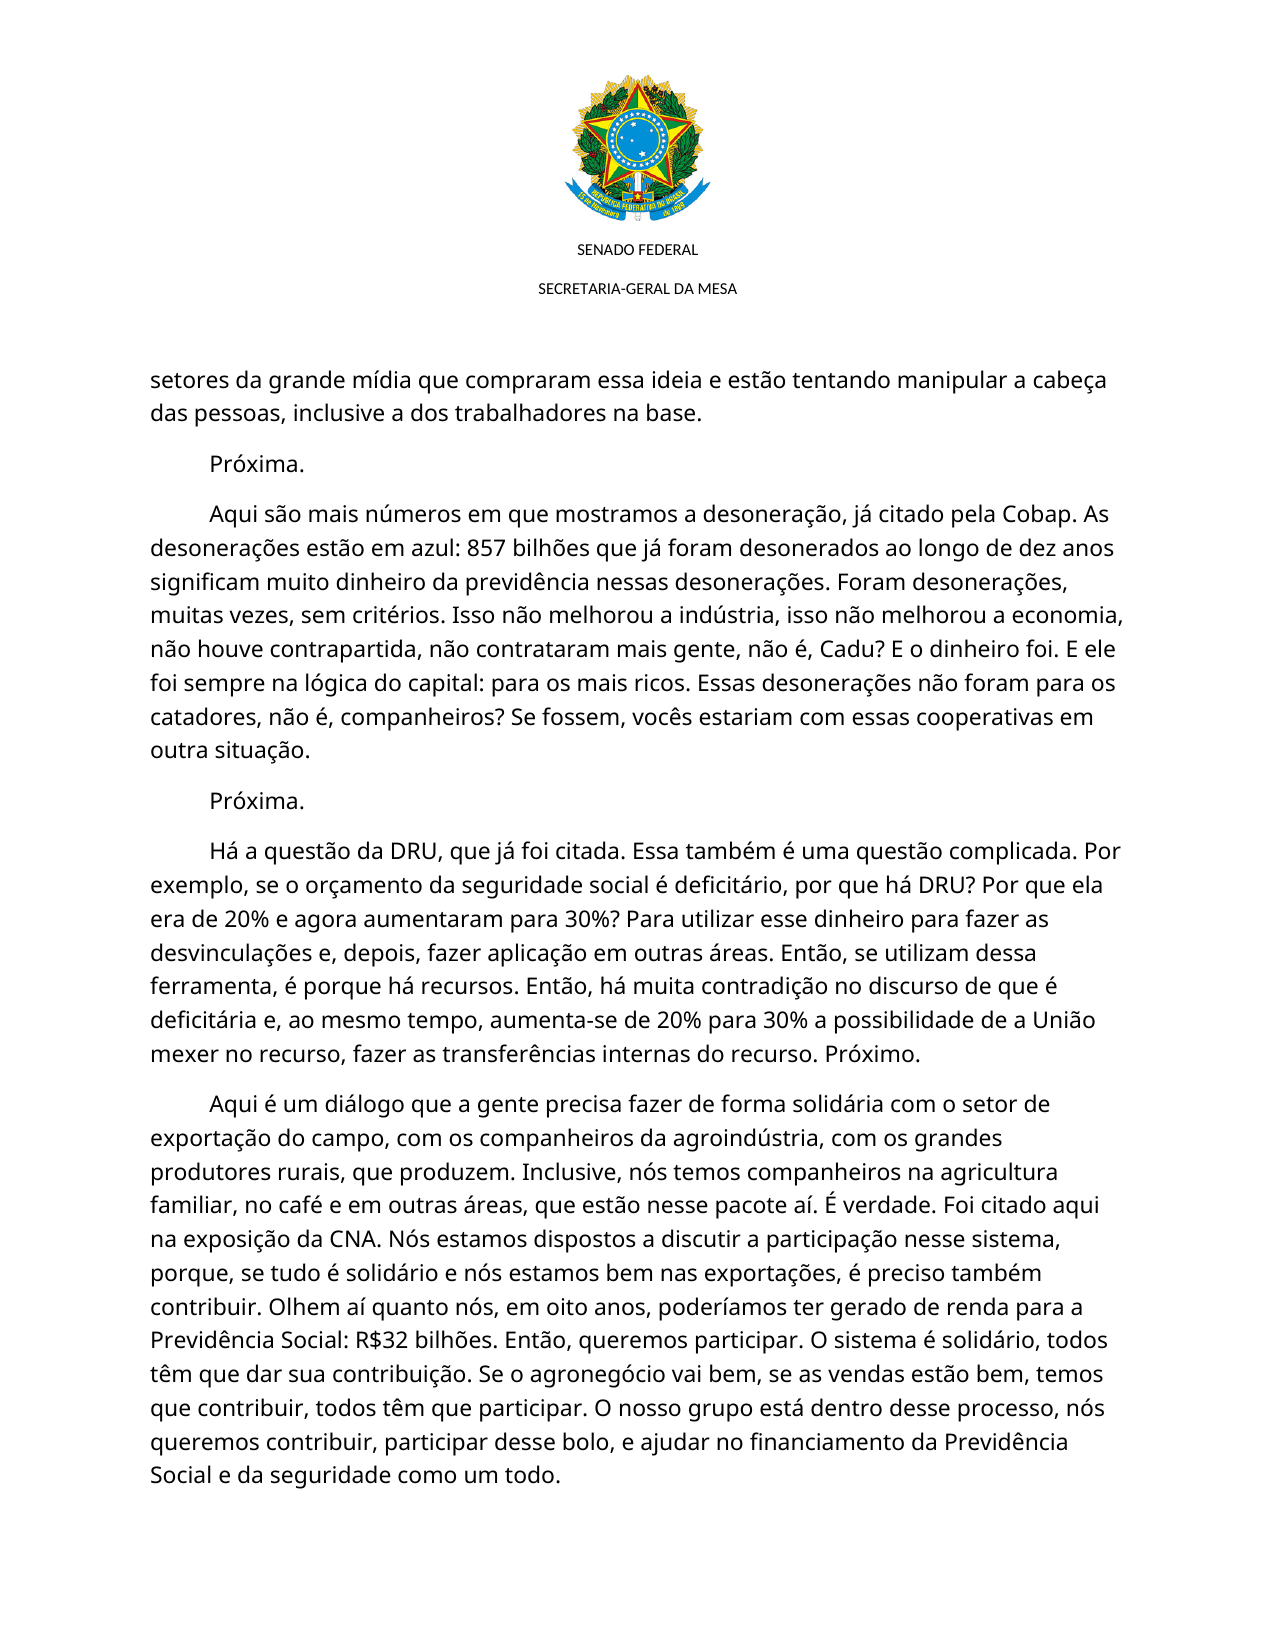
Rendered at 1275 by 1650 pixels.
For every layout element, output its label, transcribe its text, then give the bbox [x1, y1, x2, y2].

text Há a questão da DRU, que já foi citada. Essa também é uma questão complicada. Por exemplo, se o orçamento da seguridade social é deficitário, por que há DRU? Por que ela era de 20% e agora aumentaram para 30%? Para utilizar esse dinheiro para fazer as desvinculações e, depois, fazer aplicação em outras áreas. Então, se utilizam dessa ferramenta, é porque há recursos. Então, há muita contradição no discurso de que é deficitária e, ao mesmo tempo, aumenta-se de 20% para 30% a possibilidade de a União mexer no recurso, fazer as transferências internas do recurso. Próximo. [150, 835, 1125, 1069]
text Próxima. [150, 785, 1125, 816]
text Próxima. [150, 448, 1125, 479]
picture [564, 75, 711, 221]
text Aqui são mais números em que mostramos a desoneração, já citado pela Cobap. As desonerações estão em azul: 857 bilhões que já foram desonerados ao longo de dez anos significam muito dinheiro da previdência nessas desonerações. Foram desonerações, muitas vezes, sem critérios. Isso não melhorou a indústria, isso não melhorou a economia, não houve contrapartida, não contrataram mais gente, não é, Cadu? E o dinheiro foi. E ele foi sempre na lógica do capital: para os mais ricos. Essas desonerações não foram para os catadores, não é, companheiros? Se fossem, vocês estariam com essas cooperativas em outra situação. [150, 498, 1125, 766]
text Aqui é um diálogo que a gente precisa fazer de forma solidária com o setor de exportação do campo, com os companheiros da agroindústria, com os grandes produtores rurais, que produzem. Inclusive, nós temos companheiros na agricultura familiar, no café e em outras áreas, que estão nesse pacote aí. É verdade. Foi citado aqui na exposição da CNA. Nós estamos dispostos a discutir a participação nesse sistema, porque, se tudo é solidário e nós estamos bem nas exportações, é preciso também contribuir. Olhem aí quanto nós, em oito anos, poderíamos ter gerado de renda para a Previdência Social: R$32 bilhões. Então, queremos participar. O sistema é solidário, todos têm que dar sua contribuição. Se o agronegócio vai bem, se as vendas estão bem, temos que contribuir, todos têm que participar. O nosso grupo está dentro desse processo, nós queremos contribuir, participar desse bolo, e ajudar no financiamento da Previdência Social e da seguridade como um todo. [150, 1088, 1125, 1491]
